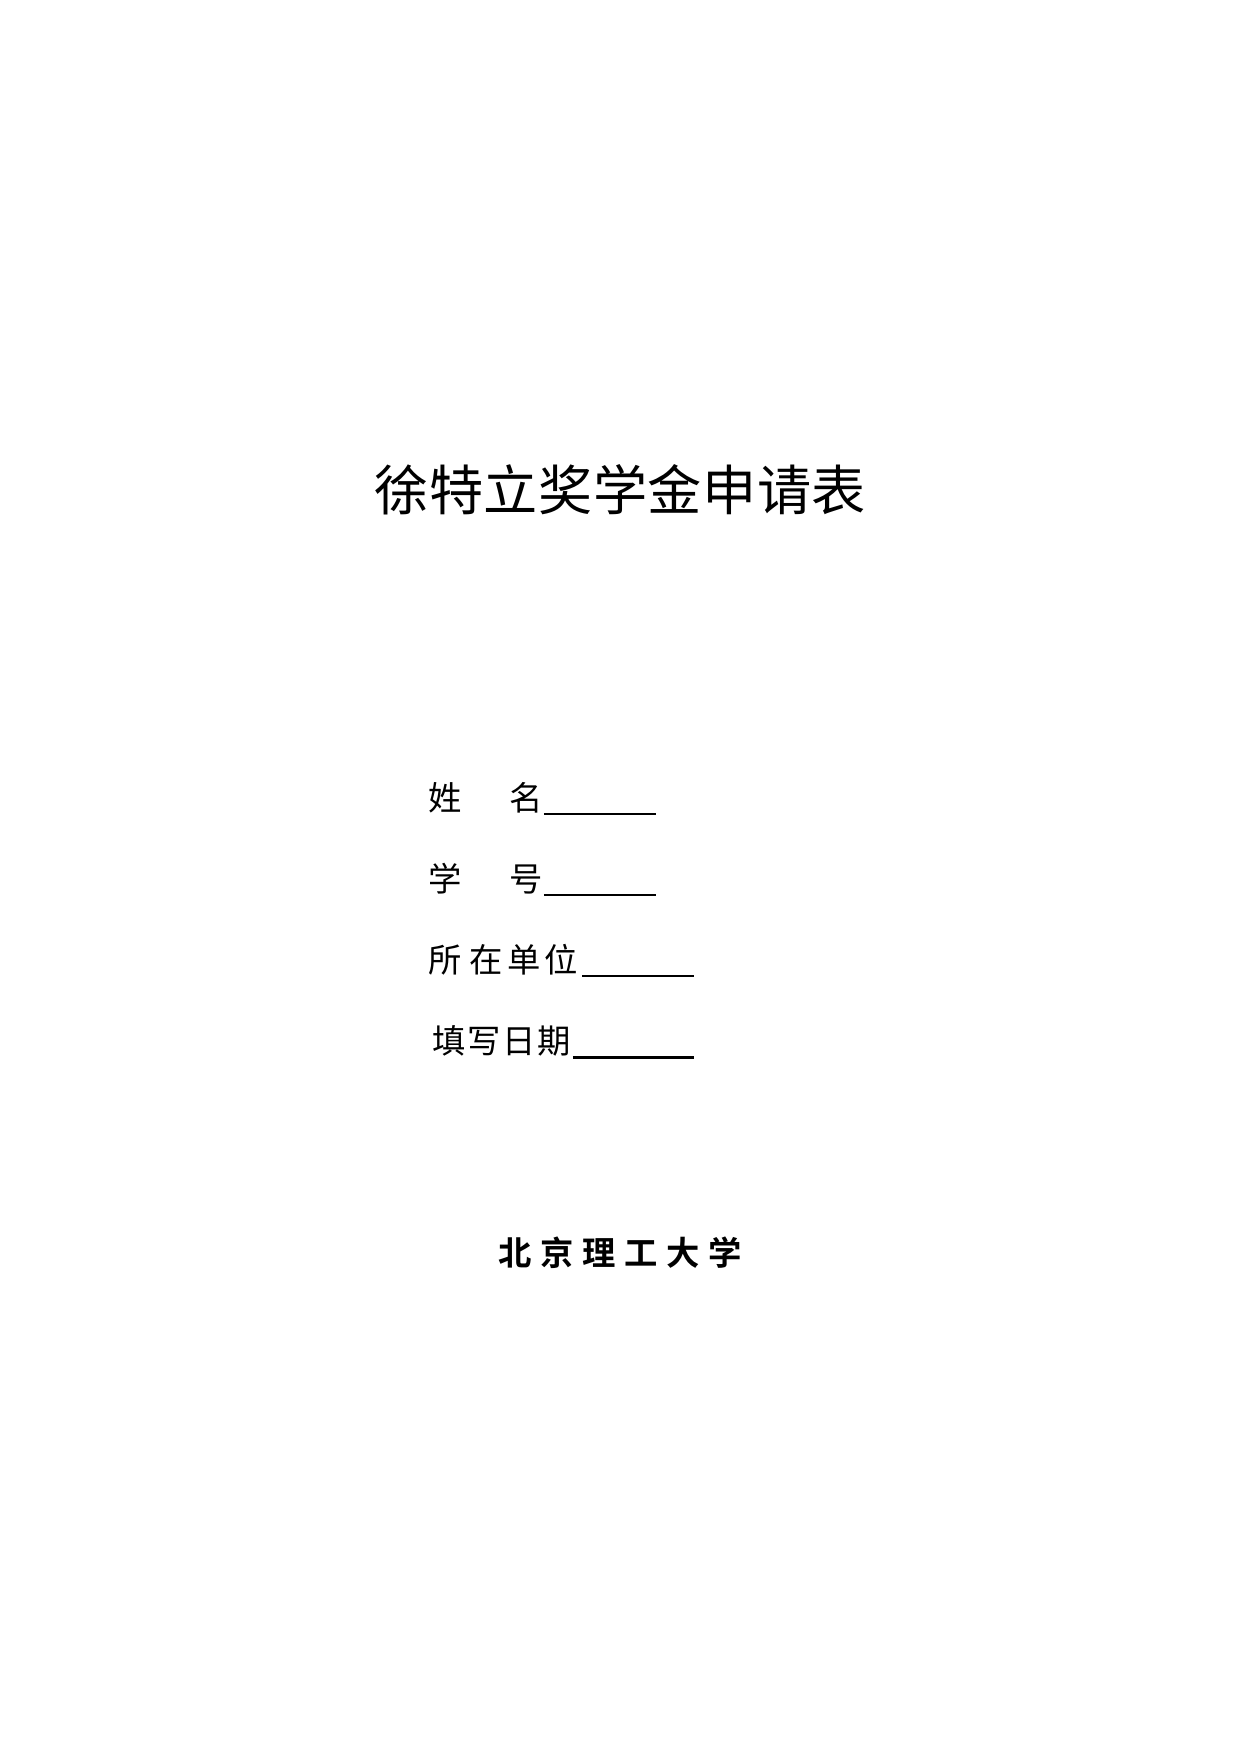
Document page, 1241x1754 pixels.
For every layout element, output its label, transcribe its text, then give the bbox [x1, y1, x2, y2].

text 北 京 理 工 大 学 [187, 1218, 1053, 1283]
text 徐特立奖学金申请表 [187, 438, 1053, 536]
text 姓 名 [187, 763, 1053, 828]
text 学 号 [187, 844, 1053, 909]
text 所 在单位 [187, 926, 1053, 991]
text 填写日期 [187, 1007, 1053, 1072]
